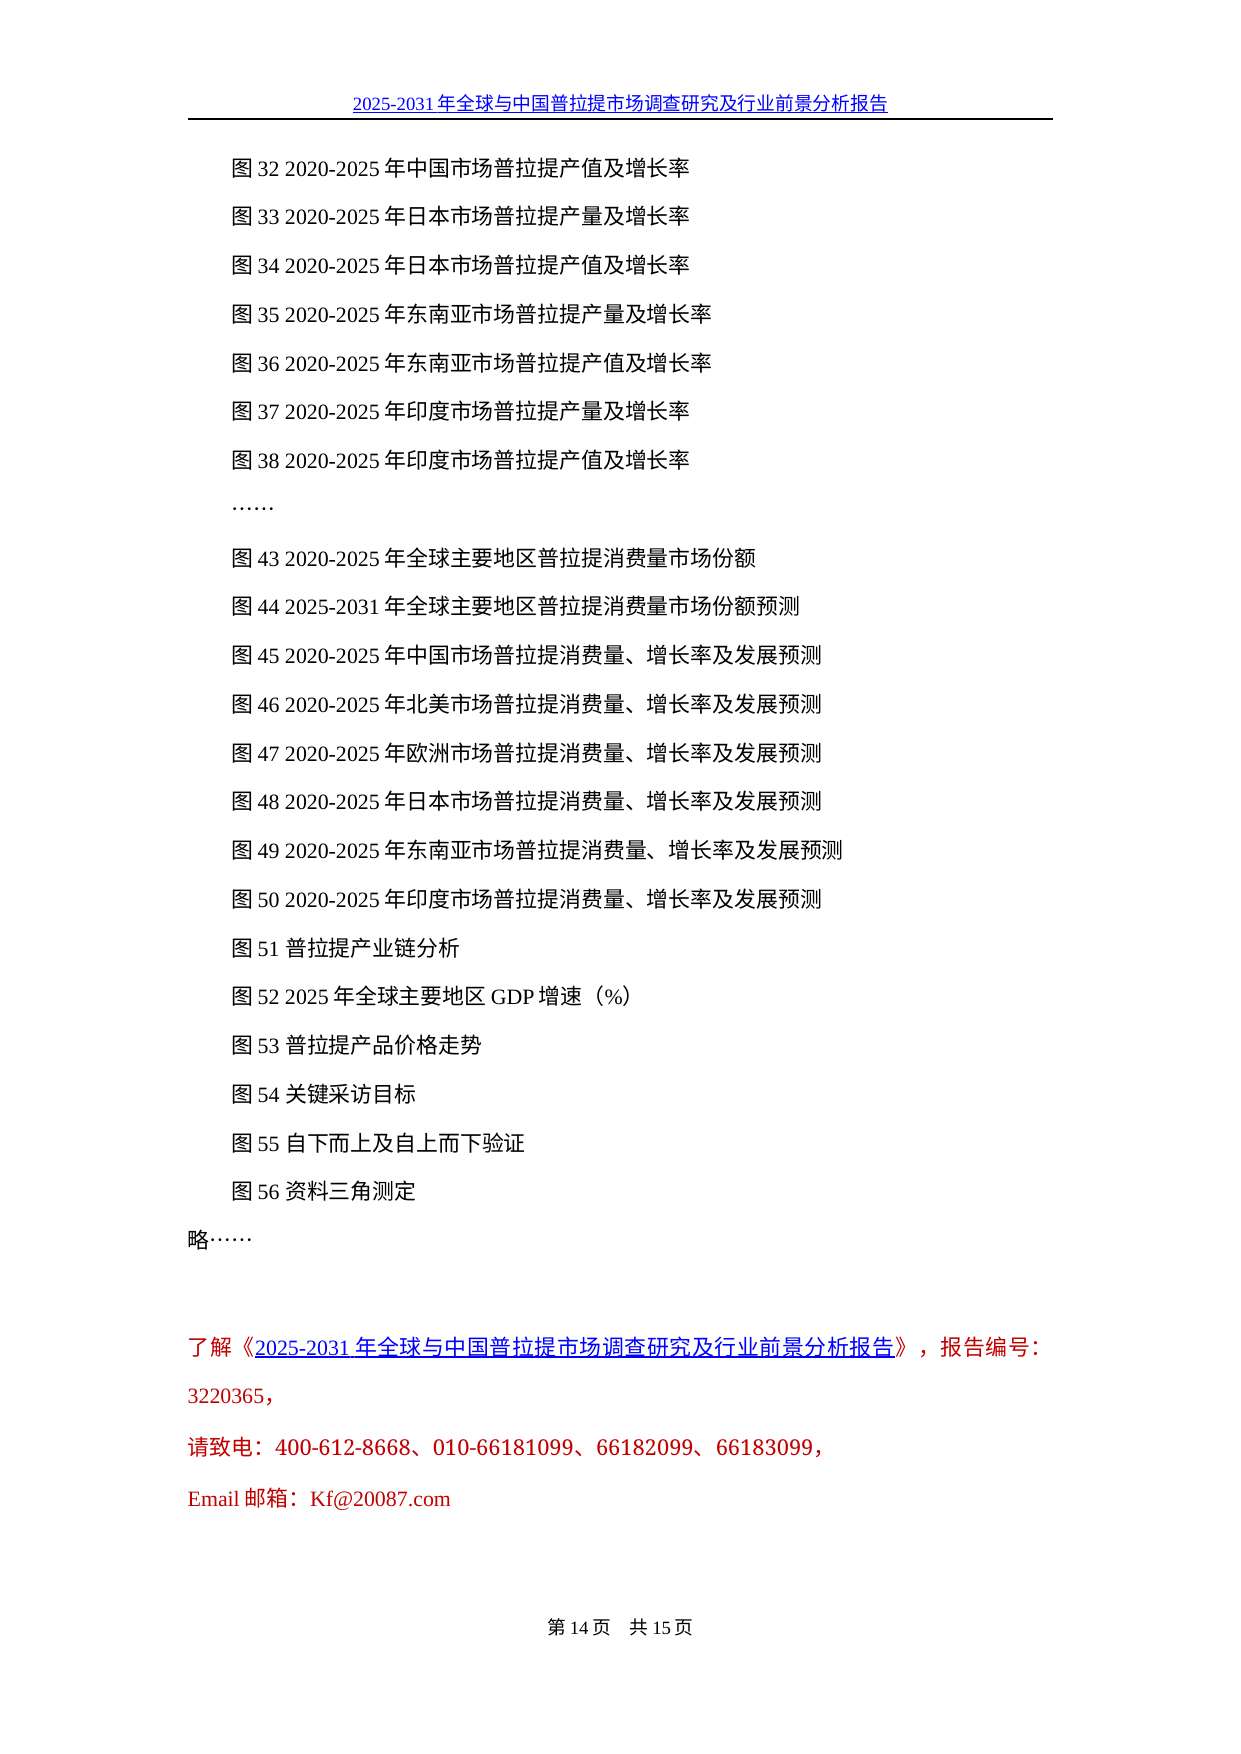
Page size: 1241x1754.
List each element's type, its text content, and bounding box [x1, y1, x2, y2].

text Email邮箱：Kf@20087.com [187, 1481, 1053, 1513]
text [187, 150, 1053, 1255]
text 请致电：400-612-8668、010-66181099、66182099、66183099， [187, 1429, 1053, 1462]
text 了解《2025-2031年全球与中国普拉提市场调查研究及行业前景分析报告》，报告编号：3220365， [187, 1329, 1053, 1410]
